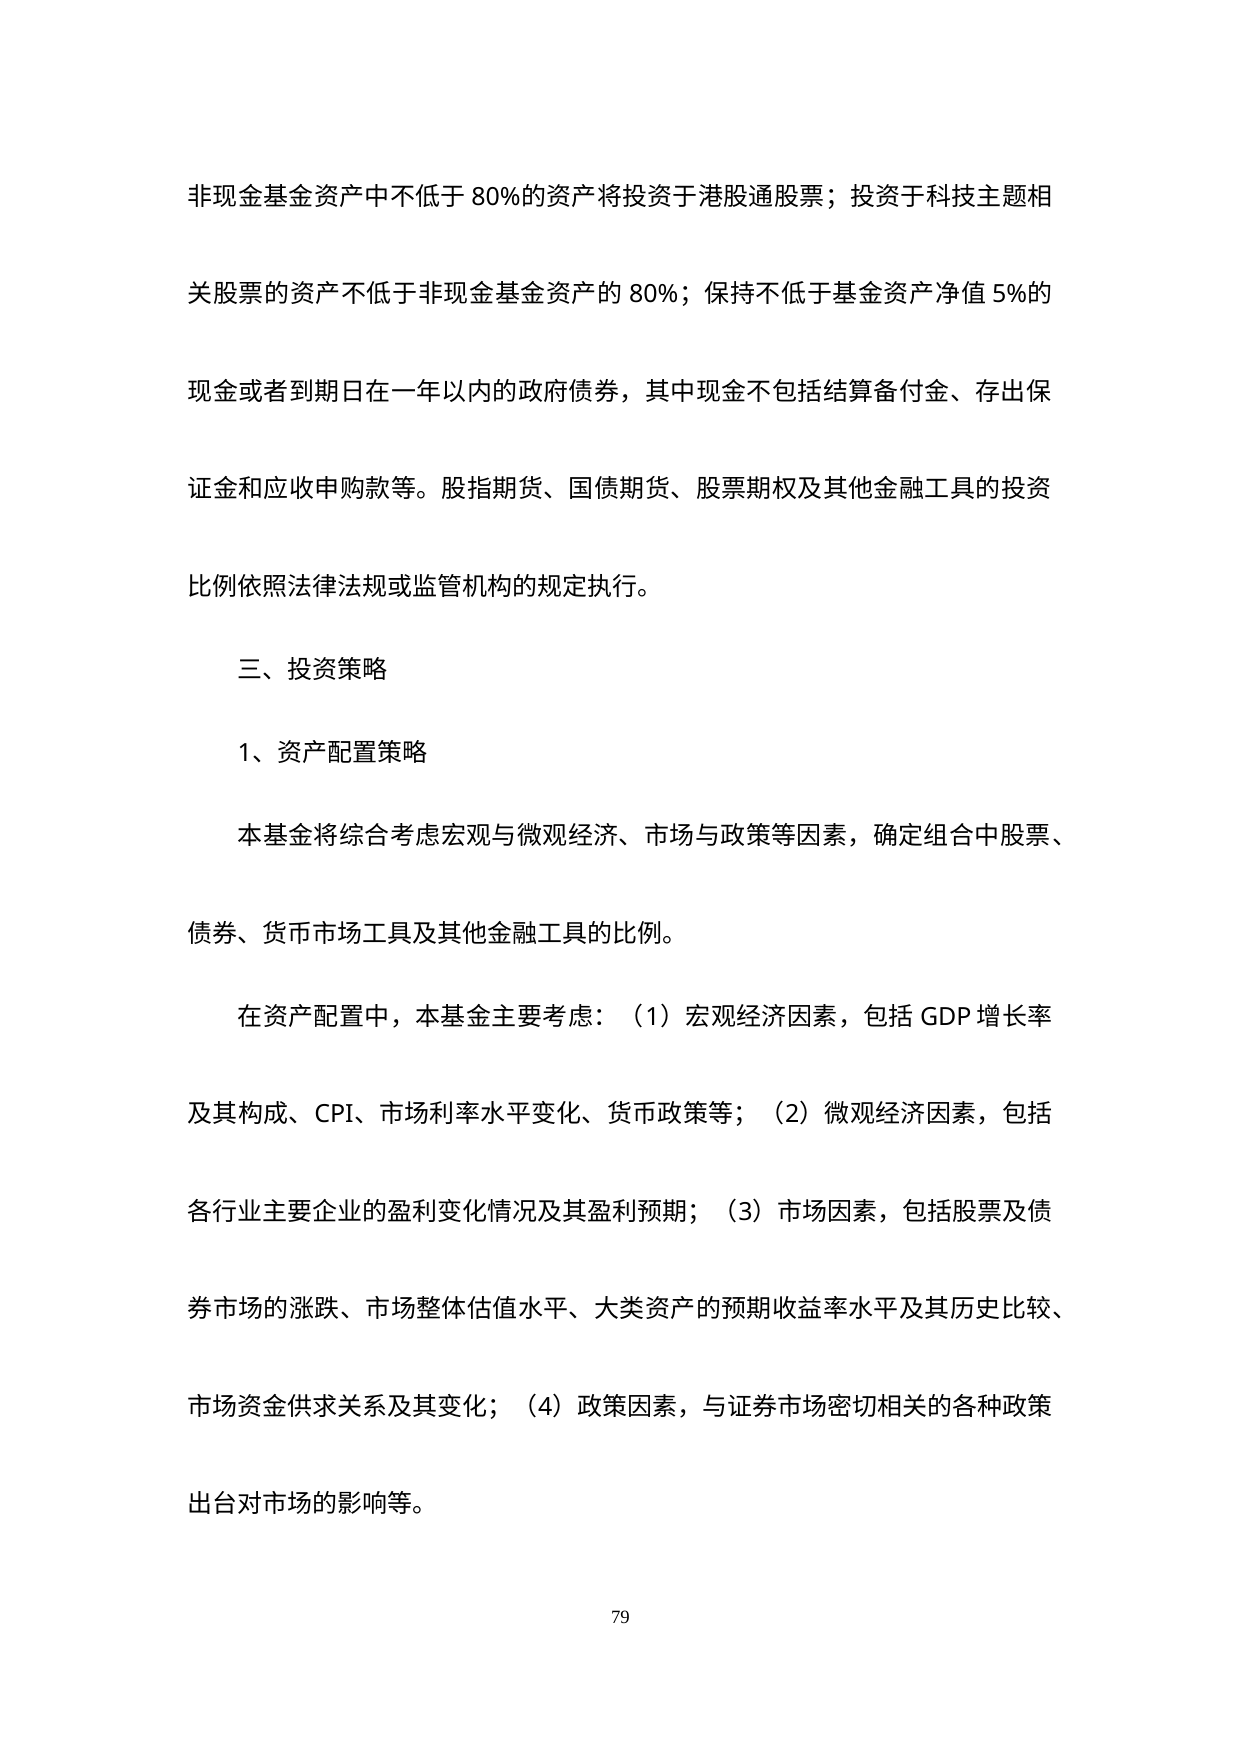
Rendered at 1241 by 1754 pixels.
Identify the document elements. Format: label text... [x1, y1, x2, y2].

text 本基金将综合考虑宏观与微观经济、市场与政策等因素，确定组合中股票、债券、货币市场工具及其他金融工具的比例。 [187, 801, 1053, 964]
text 在资产配置中，本基金主要考虑：（1）宏观经济因素，包括GDP增长率及其构成、CPI、市场利率水平变化、货币政策等；（2）微观经济因素，包括各行业主要企业的盈利变化情况及其盈利预期；（3）市场因素，包括股票及债券市场的涨跌、市场整体估值水平、大类资产的预期收益率水平及其历史比较、市场资金供求关系及其变化；（4）政策因素，与证券市场密切相关的各种政策出台对市场的影响等。 [187, 982, 1053, 1534]
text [187, 162, 1053, 617]
text 三、投资策略 [187, 635, 1053, 700]
text 1、资产配置策略 [187, 718, 1053, 783]
